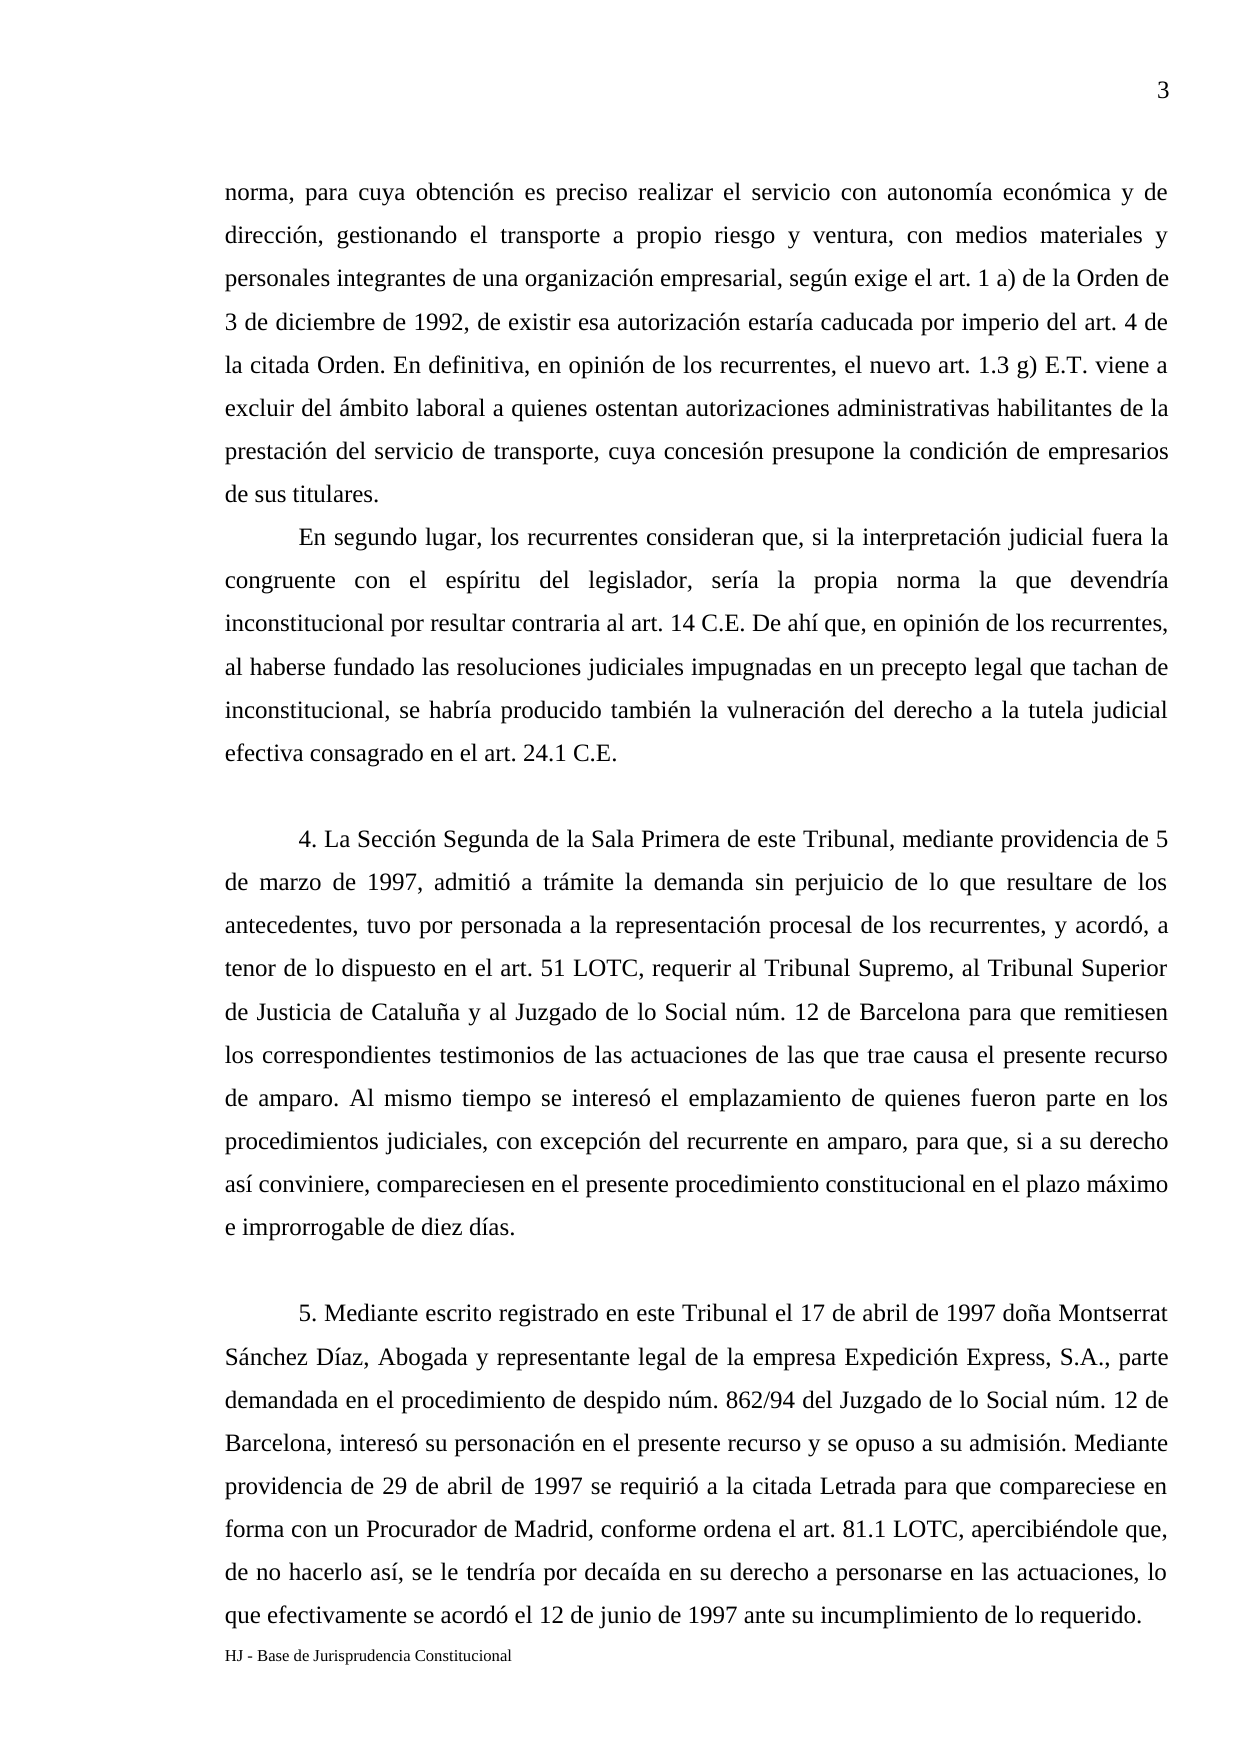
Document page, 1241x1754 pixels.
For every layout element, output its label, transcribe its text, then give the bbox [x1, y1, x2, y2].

text 4. La Sección Segunda de la Sala Primera de este Tribunal, mediante providencia de 5 de marzo de 1997, admitió a trámite la demanda sin perjuicio de lo que resultare de los antecedentes, tuvo por personada a la representación procesal de los recurrentes, y acordó, a tenor de lo dispuesto en el art. 51 LOTC, requerir al Tribunal Supremo, al Tribunal Superior de Justicia de Cataluña y al Juzgado de lo Social núm. 12 de Barcelona para que remitiesen los correspondientes testimonios de las actuaciones de las que trae causa el presente recurso de amparo. Al mismo tiempo se interesó el emplazamiento de quienes fueron parte en los procedimientos judiciales, con excepción del recurrente en amparo, para que, si a su derecho así conviniere, compareciesen en el presente procedimiento constitucional en el plazo máximo e improrrogable de diez días. [224, 824, 1169, 1241]
text En segundo lugar, los recurrentes consideran que, si la interpretación judicial fuera la congruente con el espíritu del legislador, sería la propia norma la que devendría inconstitucional por resultar contraria al art. 14 C.E. De ahí que, en opinión de los recurrentes, al haberse fundado las resoluciones judiciales impugnadas en un precepto legal que tachan de inconstitucional, se habría producido también la vulneración del derecho a la tutela judicial efectiva consagrado en el art. 24.1 C.E. [224, 522, 1169, 767]
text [224, 177, 1169, 508]
text 5. Mediante escrito registrado en este Tribunal el 17 de abril de 1997 doña Montserrat Sánchez Díaz, Abogada y representante legal de la empresa Expedición Express, S.A., parte demandada en el procedimiento de despido núm. 862/94 del Juzgado de lo Social núm. 12 de Barcelona, interesó su personación en el presente recurso y se opuso a su admisión. Mediante providencia de 29 de abril de 1997 se requirió a la citada Letrada para que compareciese en forma con un Procurador de Madrid, conforme ordena el art. 81.1 LOTC, apercibiéndole que, de no hacerlo así, se le tendría por decaída en su derecho a personarse en las actuaciones, lo que efectivamente se acordó el 12 de junio de 1997 ante su incumplimiento de lo requerido. [224, 1298, 1169, 1629]
